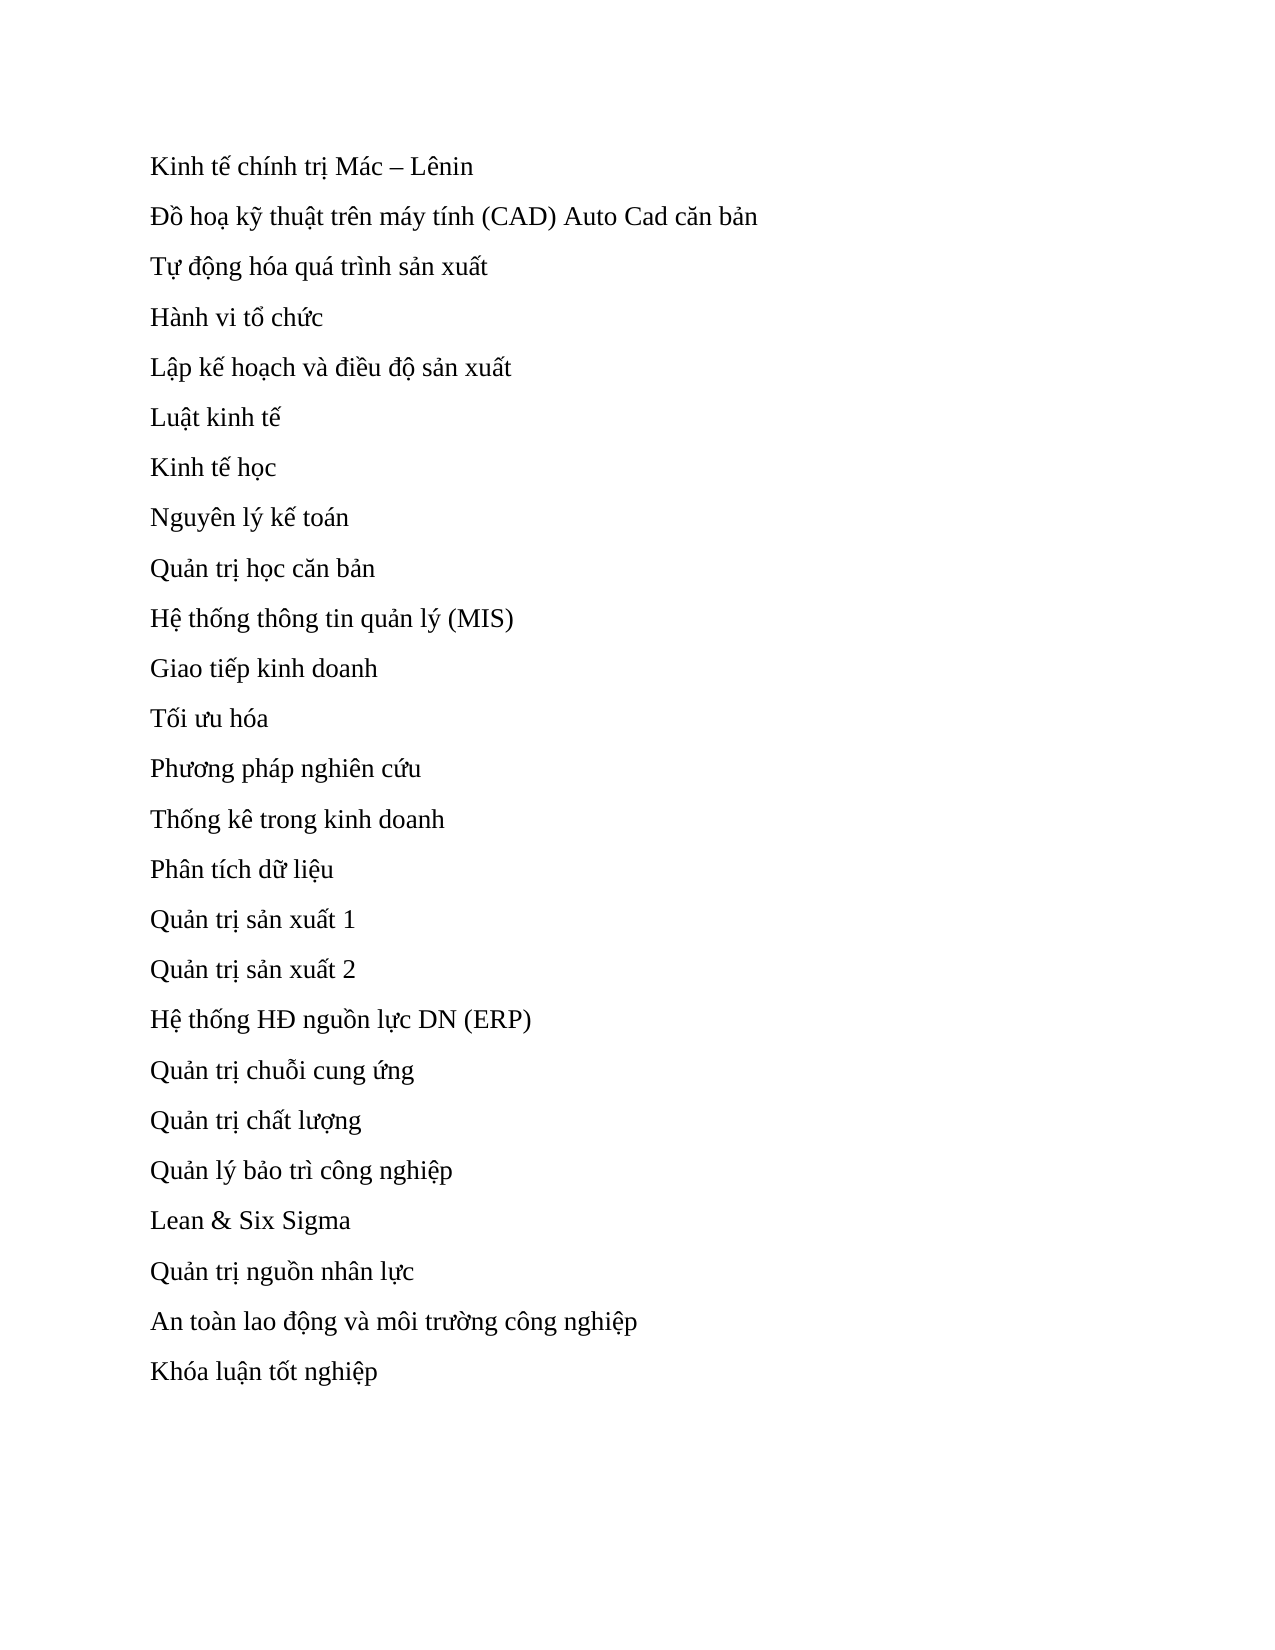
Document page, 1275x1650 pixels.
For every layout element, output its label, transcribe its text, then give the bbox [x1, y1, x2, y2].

text Luật kinh tế [150, 401, 1125, 432]
text Phân tích dữ liệu [150, 853, 1125, 884]
text Lập kế hoạch và điều độ sản xuất [150, 351, 1125, 382]
text Quản trị học căn bản [150, 552, 1125, 583]
text Giao tiếp kinh doanh [150, 652, 1125, 683]
text Hành vi tổ chức [150, 301, 1125, 332]
text Kinh tế chính trị Mác – Lênin [150, 150, 1125, 181]
text Quản trị sản xuất 1 [150, 903, 1125, 934]
text Quản lý bảo trì công nghiệp [150, 1154, 1125, 1185]
text Quản trị chuỗi cung ứng [150, 1054, 1125, 1085]
text Đồ hoạ kỹ thuật trên máy tính (CAD) Auto Cad căn bản [150, 200, 1125, 231]
text Phương pháp nghiên cứu [150, 752, 1125, 784]
text Quản trị sản xuất 2 [150, 953, 1125, 984]
text Hệ thống thông tin quản lý (MIS) [150, 602, 1125, 633]
text Quản trị chất lượng [150, 1104, 1125, 1135]
text Hệ thống HĐ nguồn lực DN (ERP) [150, 1003, 1125, 1035]
text Tối ưu hóa [150, 702, 1125, 733]
text Quản trị nguồn nhân lực [150, 1254, 1125, 1286]
text An toàn lao động và môi trường công nghiệp [150, 1305, 1125, 1336]
text Lean & Six Sigma [150, 1204, 1125, 1236]
text Khóa luận tốt nghiệp [150, 1355, 1125, 1386]
text Nguyên lý kế toán [150, 501, 1125, 533]
text Tự động hóa quá trình sản xuất [150, 250, 1125, 282]
text Kinh tế học [150, 451, 1125, 482]
text Thống kê trong kinh doanh [150, 803, 1125, 834]
